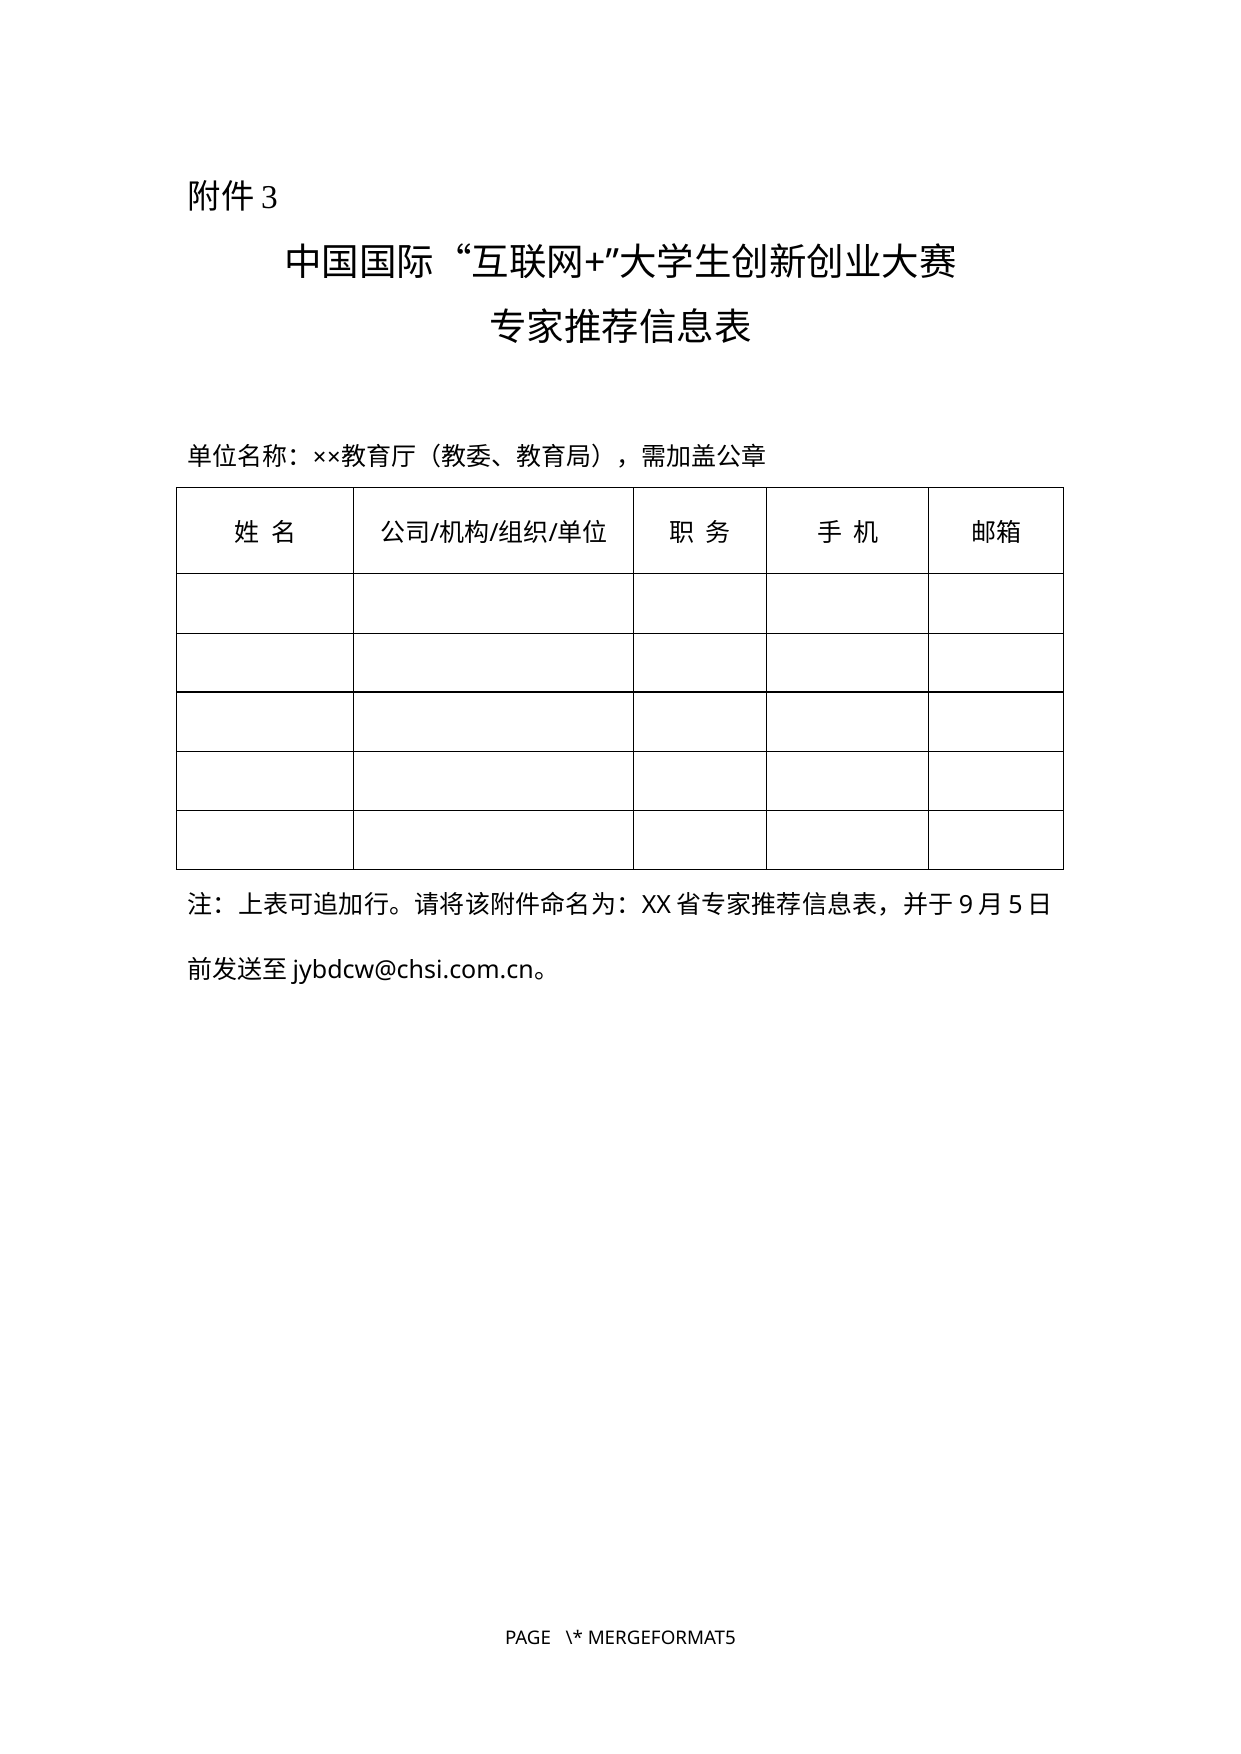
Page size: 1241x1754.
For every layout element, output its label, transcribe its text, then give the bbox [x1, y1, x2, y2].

table_cell [634, 634, 766, 691]
table_cell [767, 634, 928, 691]
table_cell [634, 574, 766, 632]
table_cell [354, 634, 633, 691]
table_cell [634, 811, 766, 869]
table_cell [929, 634, 1063, 691]
table_header 姓 名 [177, 488, 353, 573]
table_cell [177, 574, 353, 632]
text 注：上表可追加行。请将该附件命名为：XX省专家推荐信息表，并于9月5日前发送至jybdcw@chsi.com.cn。 [187, 870, 1053, 1000]
table_cell [929, 574, 1063, 632]
table_cell [767, 811, 928, 869]
table_cell [767, 752, 928, 809]
table_cell [354, 693, 633, 751]
table_cell [634, 752, 766, 809]
table_cell [634, 693, 766, 751]
table_header 公司/机构/组织/单位 [354, 488, 633, 573]
table_cell [177, 693, 353, 751]
table_cell [354, 574, 633, 632]
table_cell [767, 574, 928, 632]
table_cell [929, 693, 1063, 751]
text 专家推荐信息表 [187, 292, 1053, 357]
table_header 手 机 [767, 488, 928, 573]
table_header 邮箱 [929, 488, 1063, 573]
text 附件3 [187, 162, 1053, 227]
table_cell [929, 752, 1063, 809]
text 中国国际“互联网+”大学生创新创业大赛 [187, 227, 1053, 292]
table_cell [929, 811, 1063, 869]
text 单位名称：××教育厅（教委、教育局），需加盖公章 [187, 422, 1053, 487]
table_cell [354, 811, 633, 869]
table_header 职 务 [634, 488, 766, 573]
table_cell [767, 693, 928, 751]
table_cell [177, 634, 353, 691]
table_cell [177, 752, 353, 809]
table_cell [177, 811, 353, 869]
table_cell [354, 752, 633, 809]
